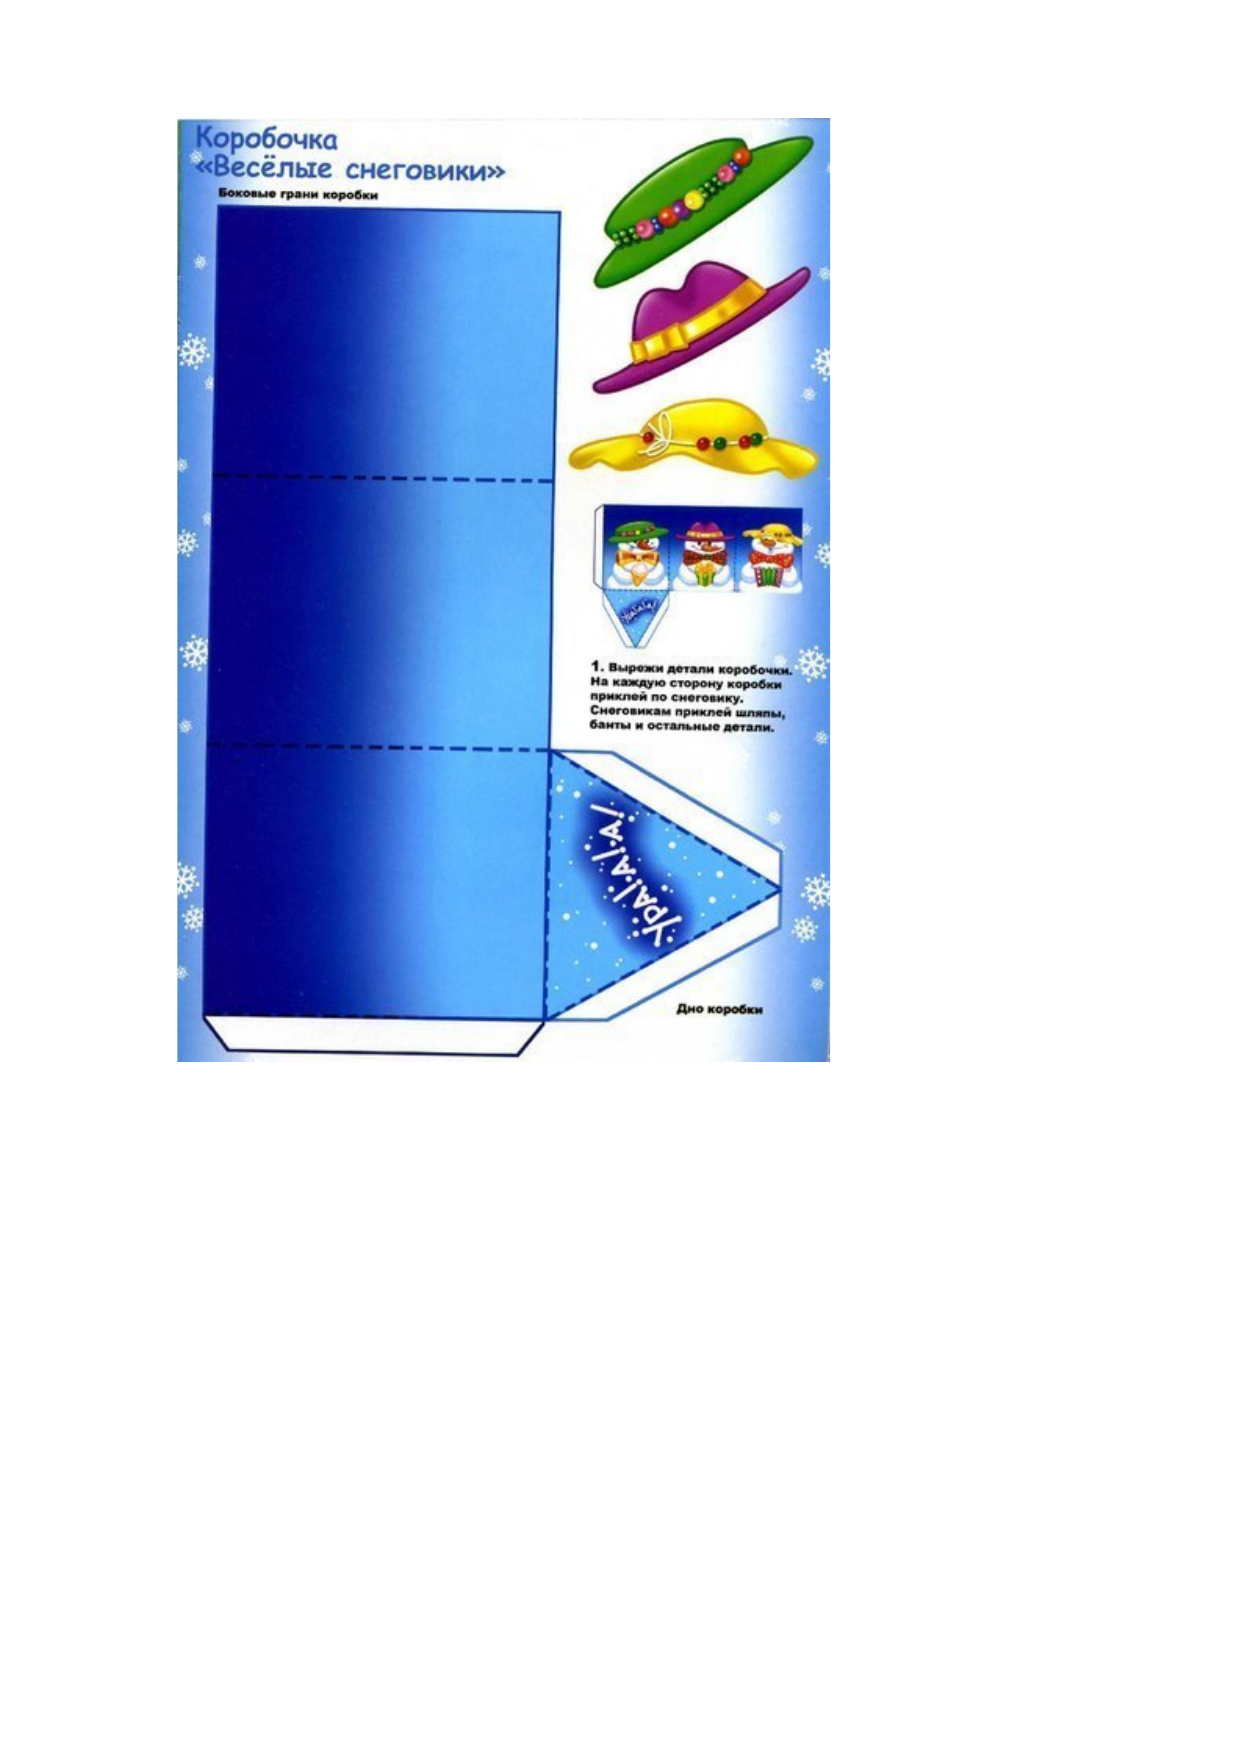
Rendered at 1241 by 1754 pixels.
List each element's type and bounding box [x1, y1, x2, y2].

picture [177, 118, 831, 1062]
